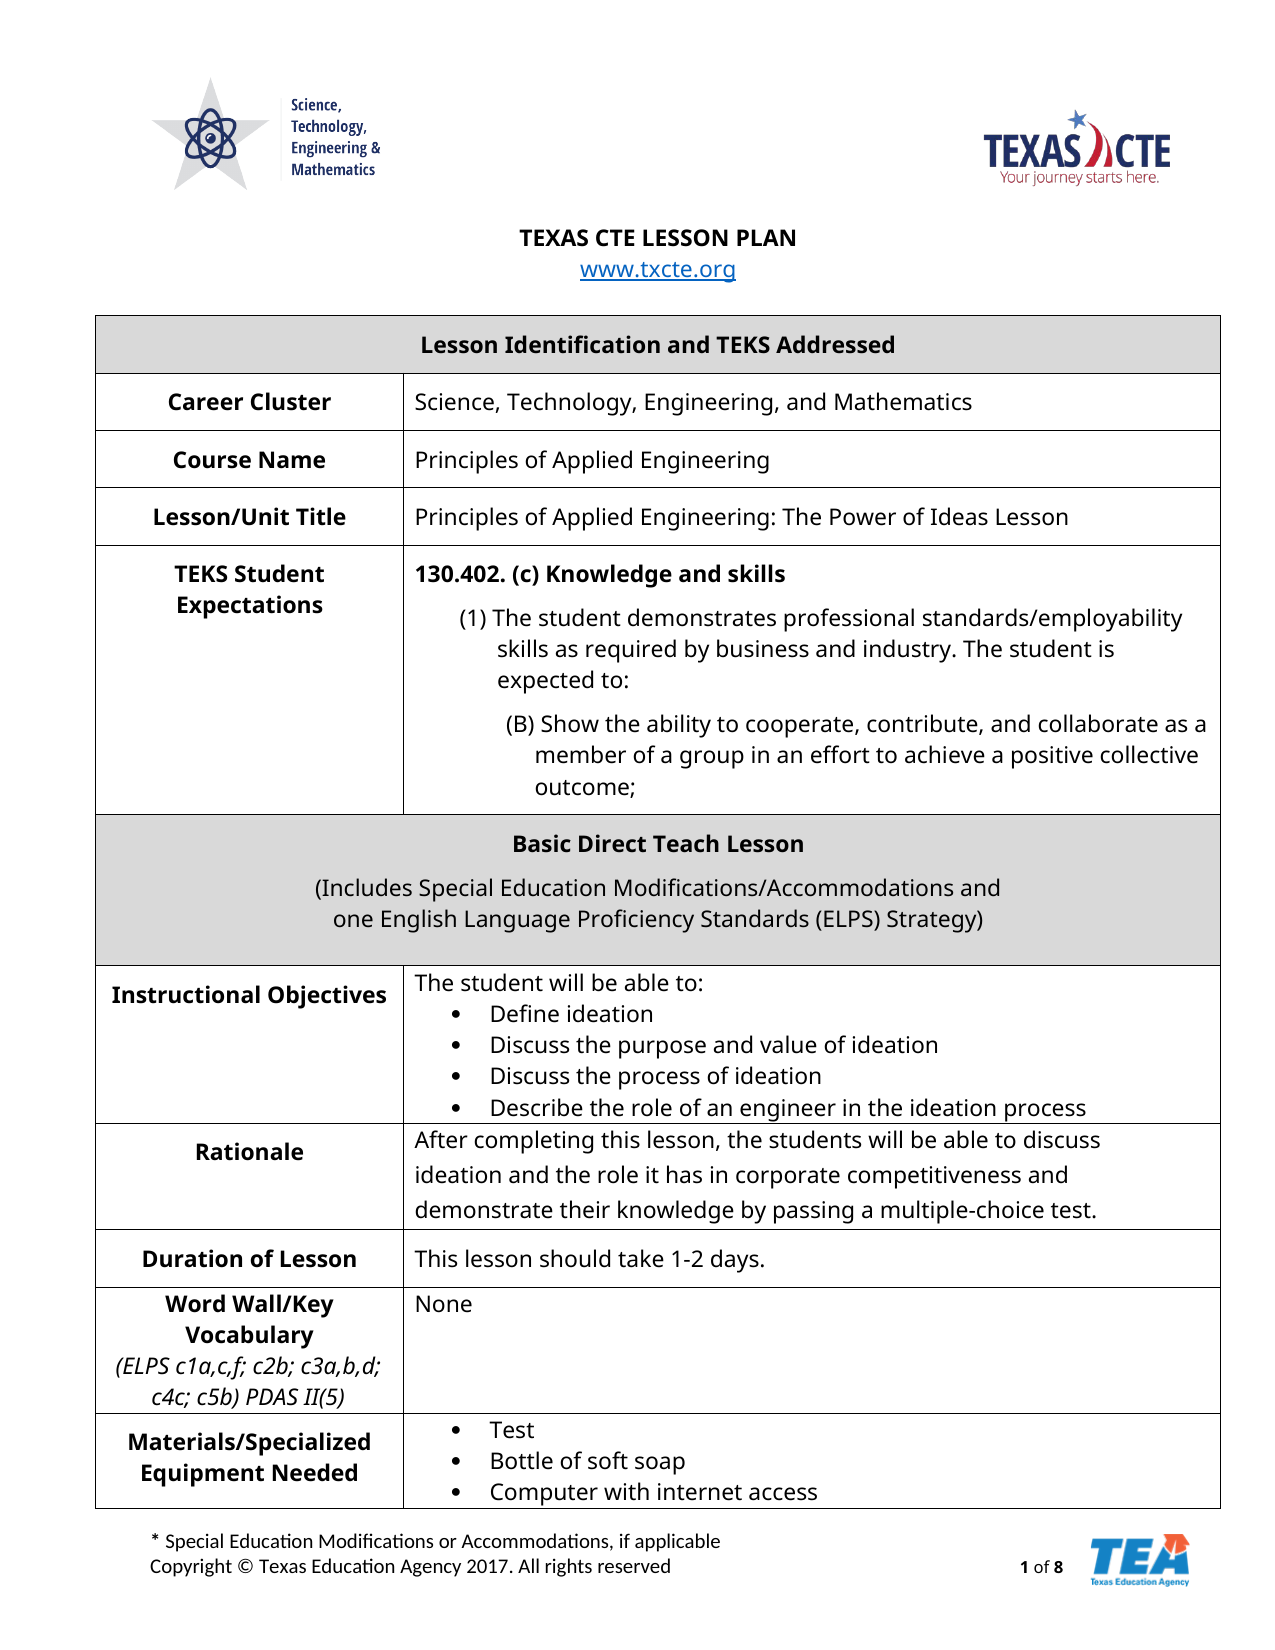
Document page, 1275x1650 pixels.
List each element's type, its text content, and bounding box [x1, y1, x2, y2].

table_cell Career Cluster [96, 374, 403, 430]
table_cell Rationale [96, 1124, 403, 1229]
table_cell Materials/Specialized Equipment Needed [96, 1414, 403, 1507]
table_cell Basic Direct Teach Lesson (Includes Special Education Modifications/Accommodations and one English Language Proficiency Standards (ELPS) Strategy) [96, 815, 1220, 965]
table_cell Lesson/Unit Title [96, 488, 403, 544]
picture [964, 98, 1189, 197]
table_cell Word Wall/Key Vocabulary (ELPS c1a,c,f; c2b; c3a,b,d; c4c; c5b) PDAS II(5) [96, 1288, 403, 1413]
table_header TEXAS CTE LESSON PLAN www.txcte.org [96, 222, 1221, 315]
table_cell Science, Technology, Engineering, and Mathematics [404, 374, 1220, 430]
picture [1090, 1534, 1190, 1587]
table_cell Course Name [96, 431, 403, 487]
table_cell Principles of Applied Engineering [404, 431, 1220, 487]
table_cell After completing this lesson, the students will be able to discuss ideation and the role it has in corporate competitiveness and demonstrate their knowledge by passing a multiple-choice test. [404, 1124, 1220, 1229]
table_cell The student will be able to: Define ideation Discuss the purpose and value of ideation Discuss the process of ideation Describe the role of an engineer in the ideation process [404, 966, 1220, 1123]
table_cell Duration of Lesson [96, 1230, 403, 1287]
table_cell Test Bottle of soft soap Computer with internet access Projector and screen [404, 1414, 1220, 1507]
table_cell TEKS Student Expectations [96, 546, 403, 814]
table_cell 130.402. (c) Knowledge and skills (1) The student demonstrates professional standards/employability skills as required by business and industry. The student is expected to: (B) Show the ability to cooperate, contribute, and collaborate as a member of a group in an effort to achieve a positive collective outcome; [404, 546, 1220, 814]
picture [150, 75, 395, 193]
table_cell Principles of Applied Engineering: The Power of Ideas Lesson [404, 488, 1220, 544]
table_cell Instructional Objectives [96, 966, 403, 1123]
table_cell This lesson should take 1-2 days. [404, 1230, 1220, 1287]
table_cell Lesson Identification and TEKS Addressed [96, 316, 1220, 373]
table_cell None [404, 1288, 1220, 1413]
